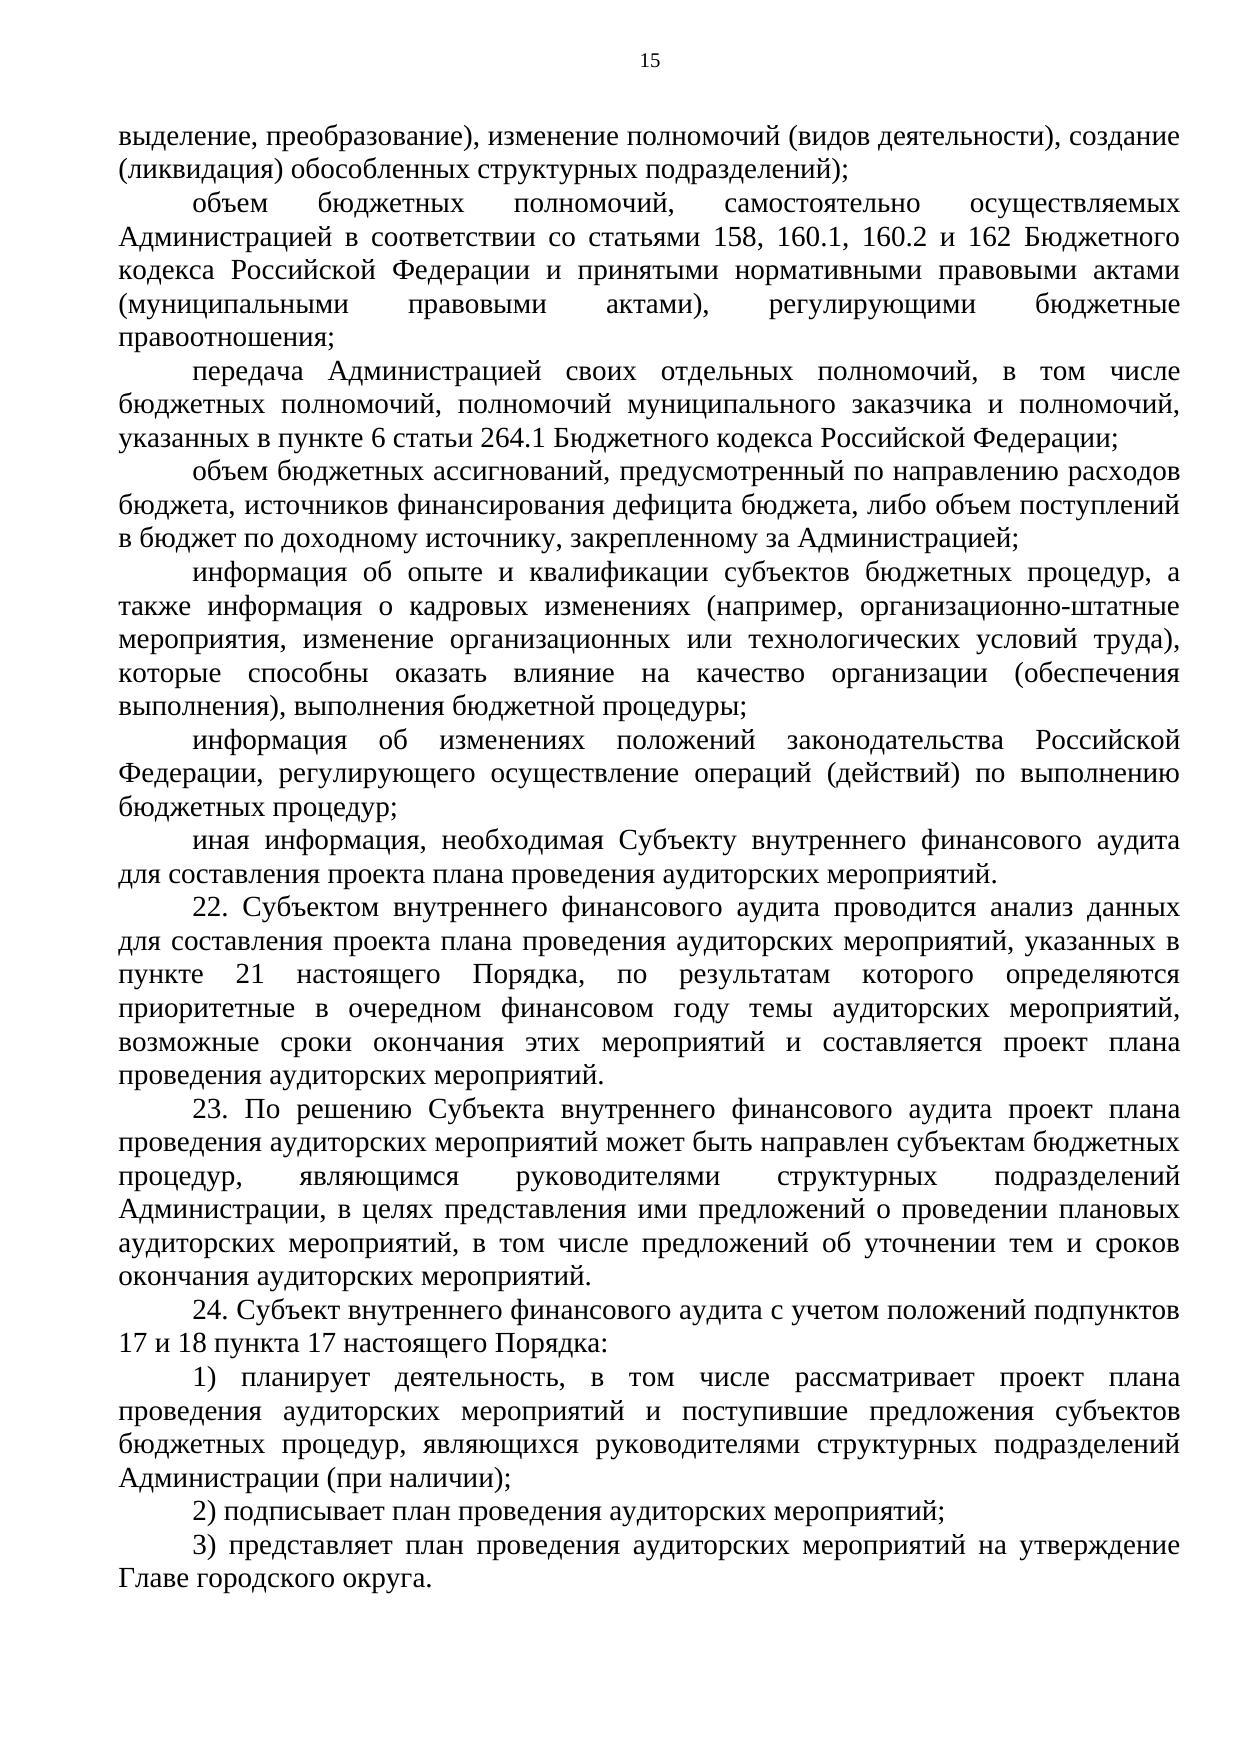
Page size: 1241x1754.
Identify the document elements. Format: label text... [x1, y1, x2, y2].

text 1) планирует деятельность, в том числе рассматривает проект плана проведения аудиторских мероприятий и поступившие предложения субъектов бюджетных процедур, являющихся руководителями структурных подразделений Администрации (при наличии); [118, 1359, 1181, 1493]
text передача Администрацией своих отдельных полномочий, в том числе бюджетных полномочий, полномочий муниципального заказчика и полномочий, указанных в пункте 6 статьи 264.1 Бюджетного кодекса Российской Федерации; [118, 353, 1181, 453]
text иная информация, необходимая Субъекту внутреннего финансового аудита для составления проекта плана проведения аудиторских мероприятий. [118, 822, 1181, 889]
text 24. Субъект внутреннего финансового аудита с учетом положений подпунктов 17 и 18 пункта 17 настоящего Порядка: [118, 1292, 1181, 1359]
text объем бюджетных ассигнований, предусмотренный по направлению расходов бюджета, источников финансирования дефицита бюджета, либо объем поступлений в бюджет по доходному источнику, закрепленному за Администрацией; [118, 453, 1181, 554]
text информация об опыте и квалификации субъектов бюджетных процедур, а также информация о кадровых изменениях (например, организационно-штатные мероприятия, изменение организационных или технологических условий труда), которые способны оказать влияние на качество организации (обеспечения выполнения), выполнения бюджетной процедуры; [118, 554, 1181, 722]
text объем бюджетных полномочий, самостоятельно осуществляемых Администрацией в соответствии со статьями 158, 160.1, 160.2 и 162 Бюджетного кодекса Российской Федерации и принятыми нормативными правовыми актами (муниципальными правовыми актами), регулирующими бюджетные правоотношения; [118, 185, 1181, 353]
text 2) подписывает план проведения аудиторских мероприятий; [118, 1493, 1181, 1527]
text 3) представляет план проведения аудиторских мероприятий на утверждение Главе городского округа. [118, 1527, 1181, 1594]
text информация об изменениях положений законодательства Российской Федерации, регулирующего осуществление операций (действий) по выполнению бюджетных процедур; [118, 722, 1181, 822]
text 23. По решению Субъекта внутреннего финансового аудита проект плана проведения аудиторских мероприятий может быть направлен субъектам бюджетных процедур, являющимся руководителями структурных подразделений Администрации, в целях представления ими предложений о проведении плановых аудиторских мероприятий, в том числе предложений об уточнении тем и сроков окончания аудиторских мероприятий. [118, 1091, 1181, 1292]
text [118, 118, 1181, 185]
text 22. Субъектом внутреннего финансового аудита проводится анализ данных для составления проекта плана проведения аудиторских мероприятий, указанных в пункте 21 настоящего Порядка, по результатам которого определяются приоритетные в очередном финансовом году темы аудиторских мероприятий, возможные сроки окончания этих мероприятий и составляется проект плана проведения аудиторских мероприятий. [118, 889, 1181, 1091]
